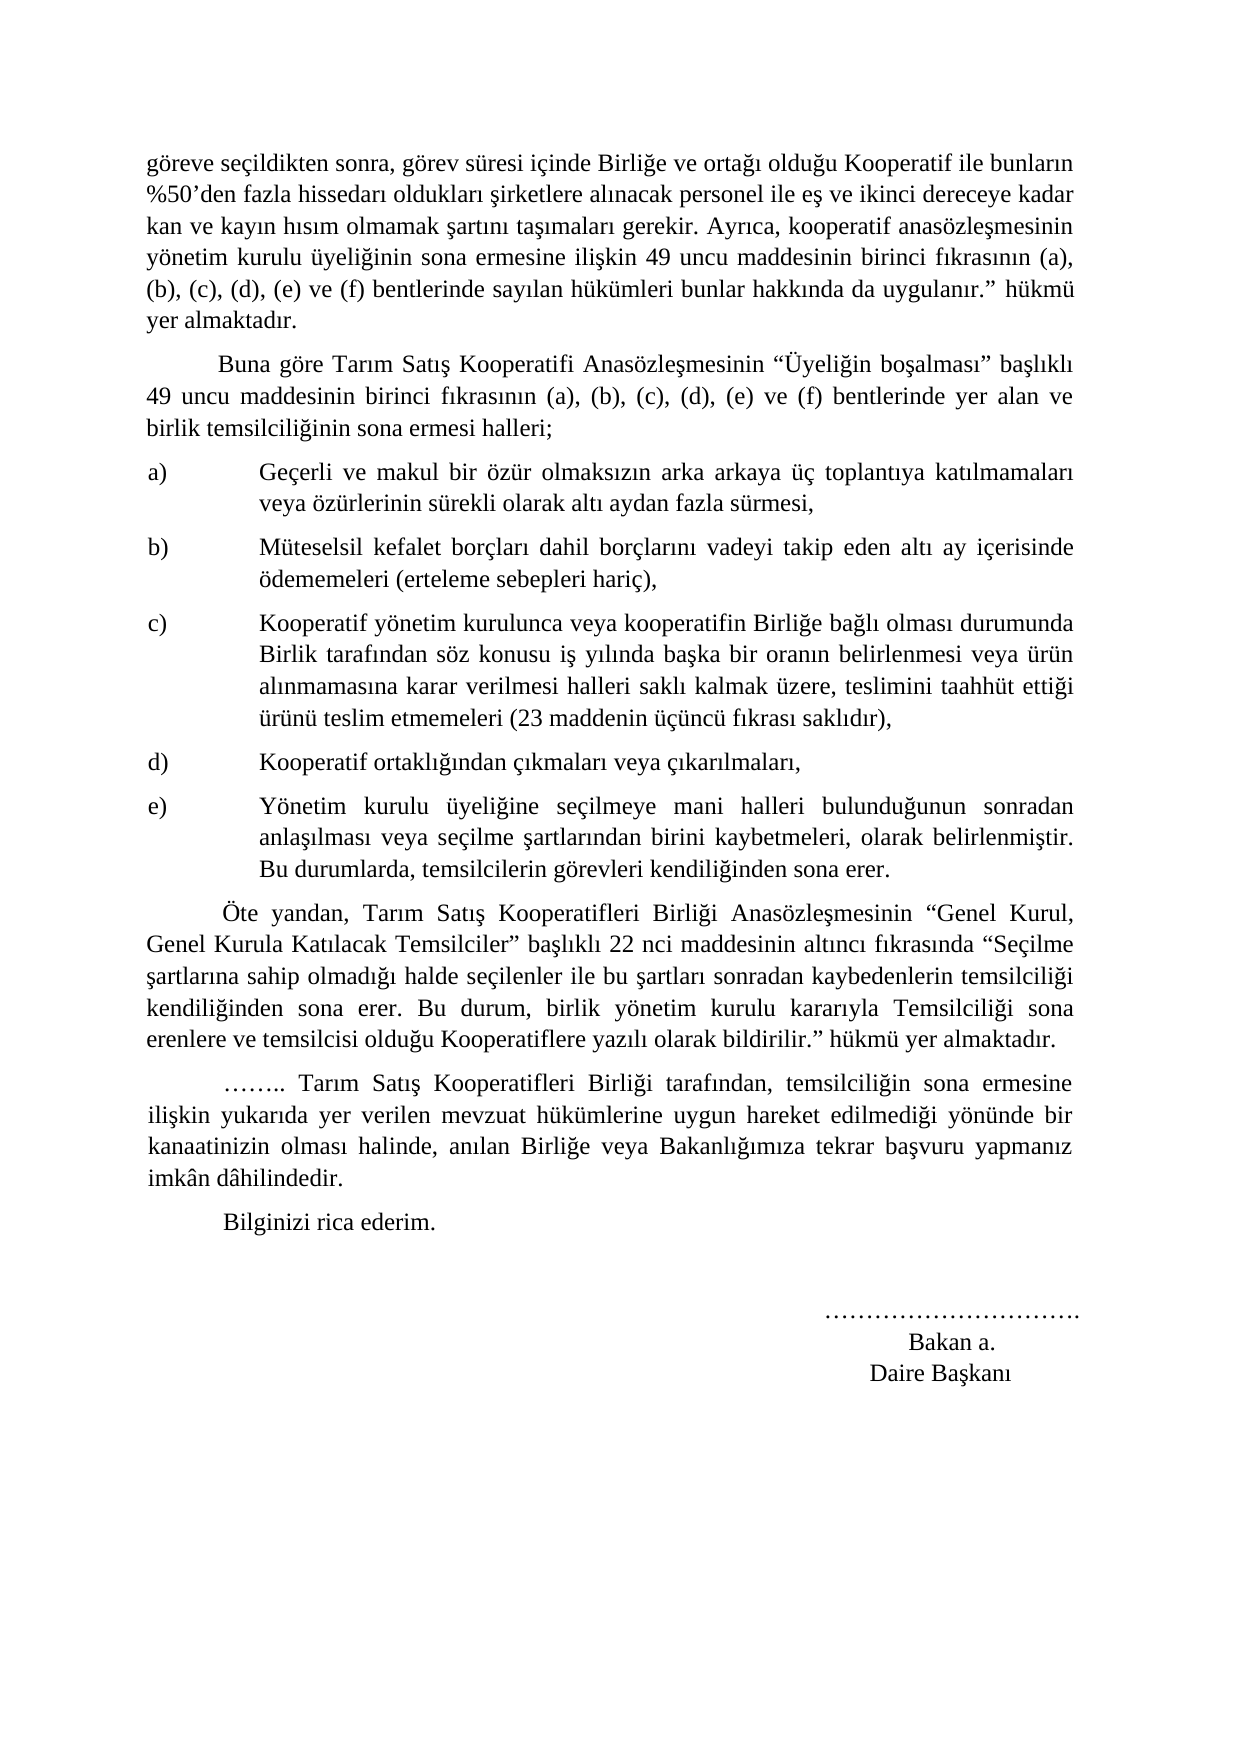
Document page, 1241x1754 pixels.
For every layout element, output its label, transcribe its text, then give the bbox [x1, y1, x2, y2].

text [146, 148, 1074, 334]
text Buna göre Tarım Satış Kooperatifi Anasözleşmesinin “Üyeliğin boşalması” başlıklı 49 uncu maddesinin birinci fıkrasının (a), (b), (c), (d), (e) ve (f) bentlerinde yer alan ve birlik temsilciliğinin sona ermesi halleri; [146, 349, 1074, 441]
text …………………………. [809, 1295, 1094, 1324]
list Müteselsil kefalet borçları dahil borçlarını vadeyi takip eden altı ay içerisinde ödememeleri (erteleme sebepleri hariç), [148, 532, 1074, 593]
text Bilginizi rica ederim. [148, 1207, 1073, 1236]
text Daire Başkanı [148, 1358, 1012, 1387]
list Geçerli ve makul bir özür olmaksızın arka arkaya üç toplantıya katılmamaları veya özürlerinin sürekli olarak altı aydan fazla sürmesi, [148, 457, 1074, 517]
list Yönetim kurulu üyeliğine seçilmeye mani halleri bulunduğunun sonradan anlaşılması veya seçilme şartlarından birini kaybetmeleri, olarak belirlenmiştir. Bu durumlarda, temsilcilerin görevleri kendiliğinden sona erer. [148, 791, 1074, 883]
text Bakan a. [809, 1327, 1094, 1355]
text Öte yandan, Tarım Satış Kooperatifleri Birliği Anasözleşmesinin “Genel Kurul, Genel Kurula Katılacak Temsilciler” başlıklı 22 nci maddesinin altıncı fıkrasında “Seçilme şartlarına sahip olmadığı halde seçilenler ile bu şartları sonradan kaybedenlerin temsilciliği kendiliğinden sona erer. Bu durum, birlik yönetim kurulu kararıyla Temsilciliği sona erenlere ve temsilcisi olduğu Kooperatiflere yazılı olarak bildirilir.” hükmü yer almaktadır. [146, 898, 1074, 1053]
list Kooperatif ortaklığından çıkmaları veya çıkarılmaları, [148, 747, 1074, 775]
list Kooperatif yönetim kurulunca veya kooperatifin Birliğe bağlı olması durumunda Birlik tarafından söz konusu iş yılında başka bir oranın belirlenmesi veya ürün alınmamasına karar verilmesi halleri saklı kalmak üzere, teslimini taahhüt ettiği ürünü teslim etmemeleri (23 maddenin üçüncü fıkrası saklıdır), [148, 608, 1074, 731]
text …….. Tarım Satış Kooperatifleri Birliği tarafından, temsilciliğin sona ermesine ilişkin yukarıda yer verilen mevzuat hükümlerine uygun hareket edilmediği yönünde bir kanaatinizin olması halinde, anılan Birliğe veya Bakanlığımıza tekrar başvuru yapmanız imkân dâhilindedir. [148, 1068, 1073, 1192]
